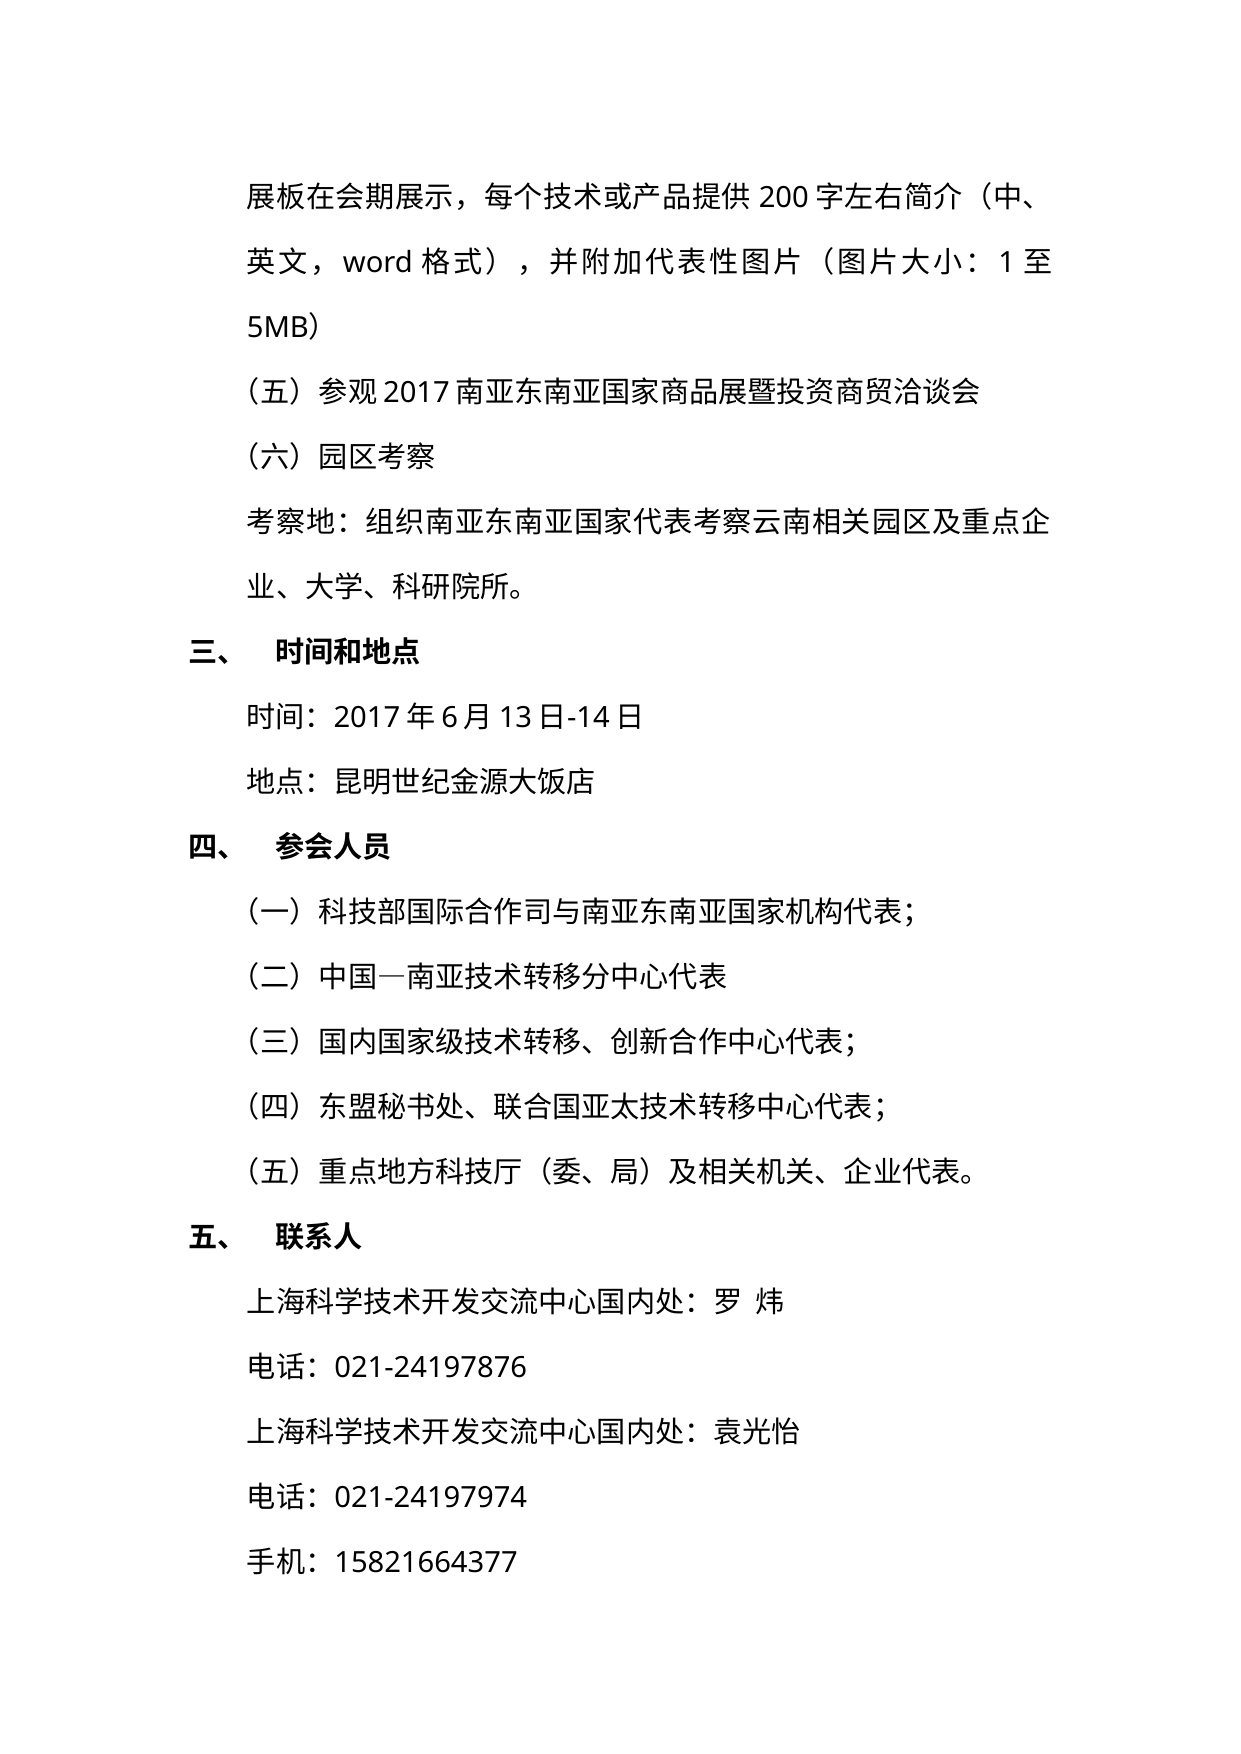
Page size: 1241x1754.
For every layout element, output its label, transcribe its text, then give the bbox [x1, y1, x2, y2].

list 参观2017南亚东南亚国家商品展暨投资商贸洽谈会 [231, 357, 1053, 422]
text 上海科学技术开发交流中心国内处：罗 炜 [247, 1267, 1053, 1332]
list 时间和地点 [188, 617, 1053, 682]
text 时间：2017年6月13日-14日 [187, 682, 1053, 747]
text 电话：021-24197876 [247, 1332, 1053, 1397]
list 园区考察 [231, 422, 1053, 487]
list 参会人员 [188, 812, 1053, 877]
list 国内国家级技术转移、创新合作中心代表； [231, 1007, 1053, 1072]
list 重点地方科技厅（委、局）及相关机关、企业代表。 [231, 1137, 1053, 1202]
text 上海科学技术开发交流中心国内处：袁光怡 [247, 1397, 1053, 1462]
text 地点：昆明世纪金源大饭店 [187, 747, 1053, 812]
text 电话：021-24197974 [247, 1462, 1053, 1527]
list 科技部国际合作司与南亚东南亚国家机构代表； [231, 877, 1053, 942]
list 中国—南亚技术转移分中心代表 [231, 942, 1053, 1007]
list 东盟秘书处、联合国亚太技术转移中心代表； [231, 1072, 1053, 1137]
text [247, 162, 1053, 357]
text 考察地：组织南亚东南亚国家代表考察云南相关园区及重点企业、大学、科研院所。 [247, 487, 1053, 617]
text 手机：15821664377 [247, 1527, 1053, 1592]
list 联系人 [188, 1202, 1053, 1267]
